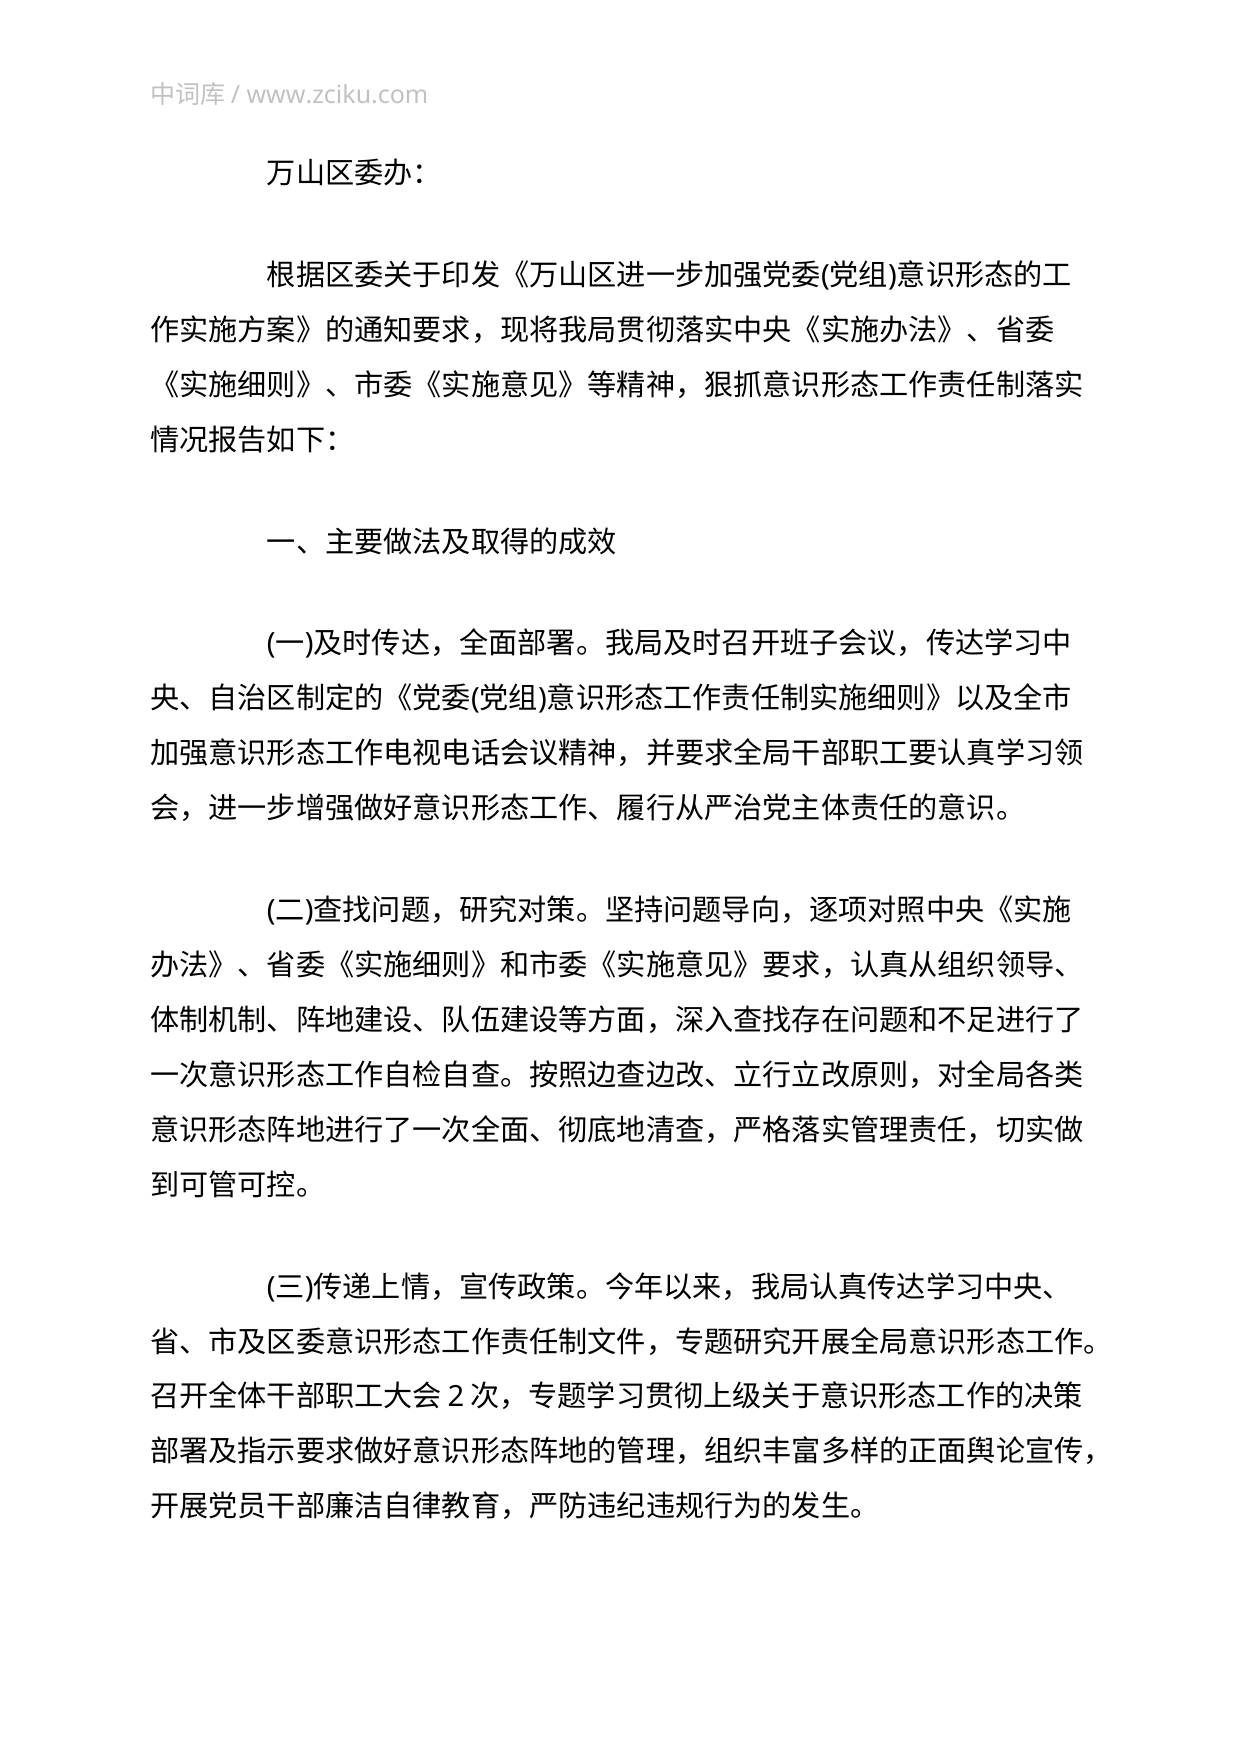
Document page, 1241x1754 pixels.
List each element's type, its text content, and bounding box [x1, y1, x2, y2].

text 万山区委办： [150, 150, 1090, 192]
text 根据区委关于印发《万山区进一步加强党委(党组)意识形态的工作实施方案》的通知要求，现将我局贯彻落实中央《实施办法》、省委《实施细则》、市委《实施意见》等精神，狠抓意识形态工作责任制落实情况报告如下： [150, 252, 1090, 459]
text (三)传递上情，宣传政策。今年以来，我局认真传达学习中央、省、市及区委意识形态工作责任制文件，专题研究开展全局意识形态工作。召开全体干部职工大会2次，专题学习贯彻上级关于意识形态工作的决策部署及指示要求做好意识形态阵地的管理，组织丰富多样的正面舆论宣传，开展党员干部廉洁自律教育，严防违纪违规行为的发生。 [150, 1263, 1090, 1525]
text (二)查找问题，研究对策。坚持问题导向，逐项对照中央《实施办法》、省委《实施细则》和市委《实施意见》要求，认真从组织领导、体制机制、阵地建设、队伍建设等方面，深入查找存在问题和不足进行了一次意识形态工作自检自查。按照边查边改、立行立改原则，对全局各类意识形态阵地进行了一次全面、彻底地清查，严格落实管理责任，切实做到可管可控。 [150, 887, 1090, 1204]
text (一)及时传达，全面部署。我局及时召开班子会议，传达学习中央、自治区制定的《党委(党组)意识形态工作责任制实施细则》以及全市加强意识形态工作电视电话会议精神，并要求全局干部职工要认真学习领会，进一步增强做好意识形态工作、履行从严治党主体责任的意识。 [150, 620, 1090, 827]
text 一、主要做法及取得的成效 [150, 518, 1090, 561]
